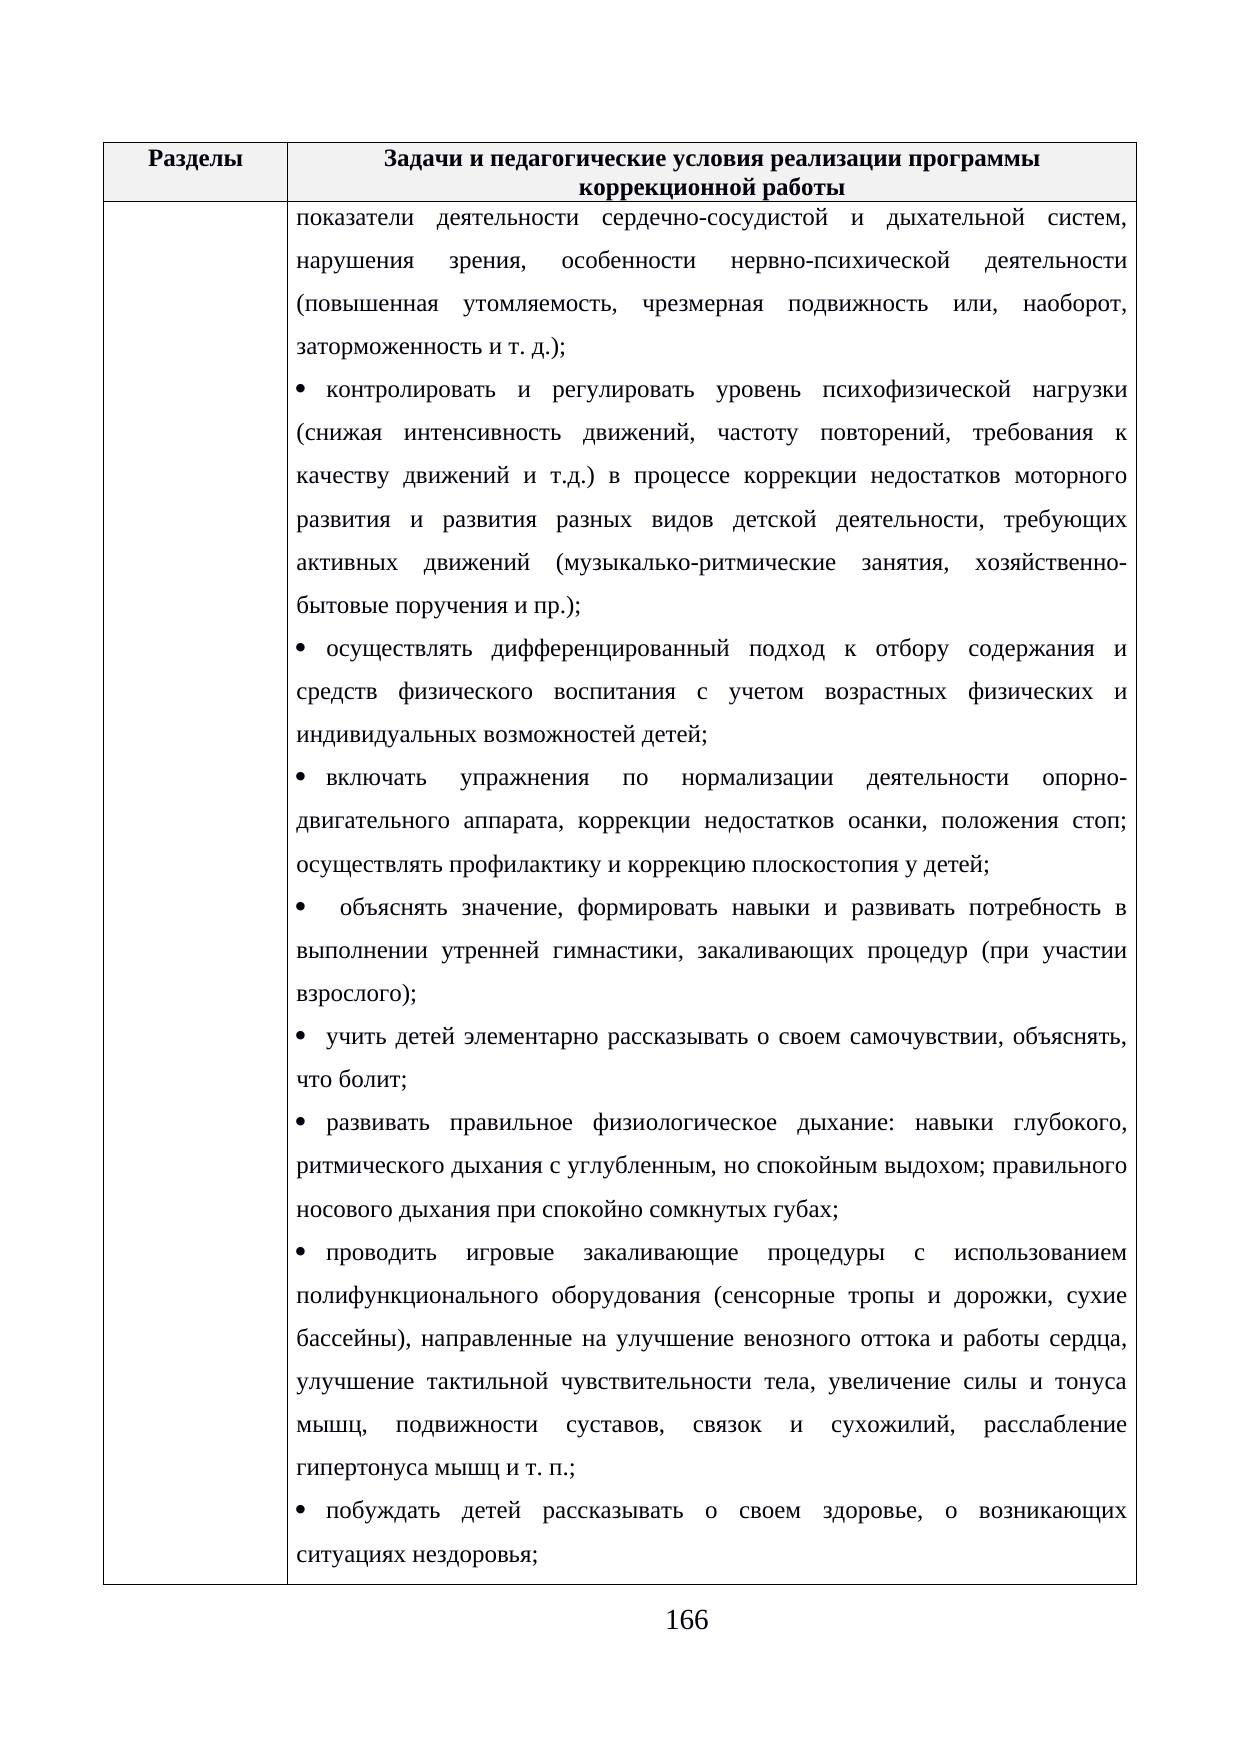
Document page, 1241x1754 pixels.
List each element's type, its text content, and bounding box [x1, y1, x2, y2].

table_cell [288, 202, 1136, 1584]
table_header Разделы [104, 143, 287, 201]
table_header Задачи и педагогические условия реализации программы коррекционной работы [288, 143, 1136, 201]
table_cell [104, 202, 287, 1584]
